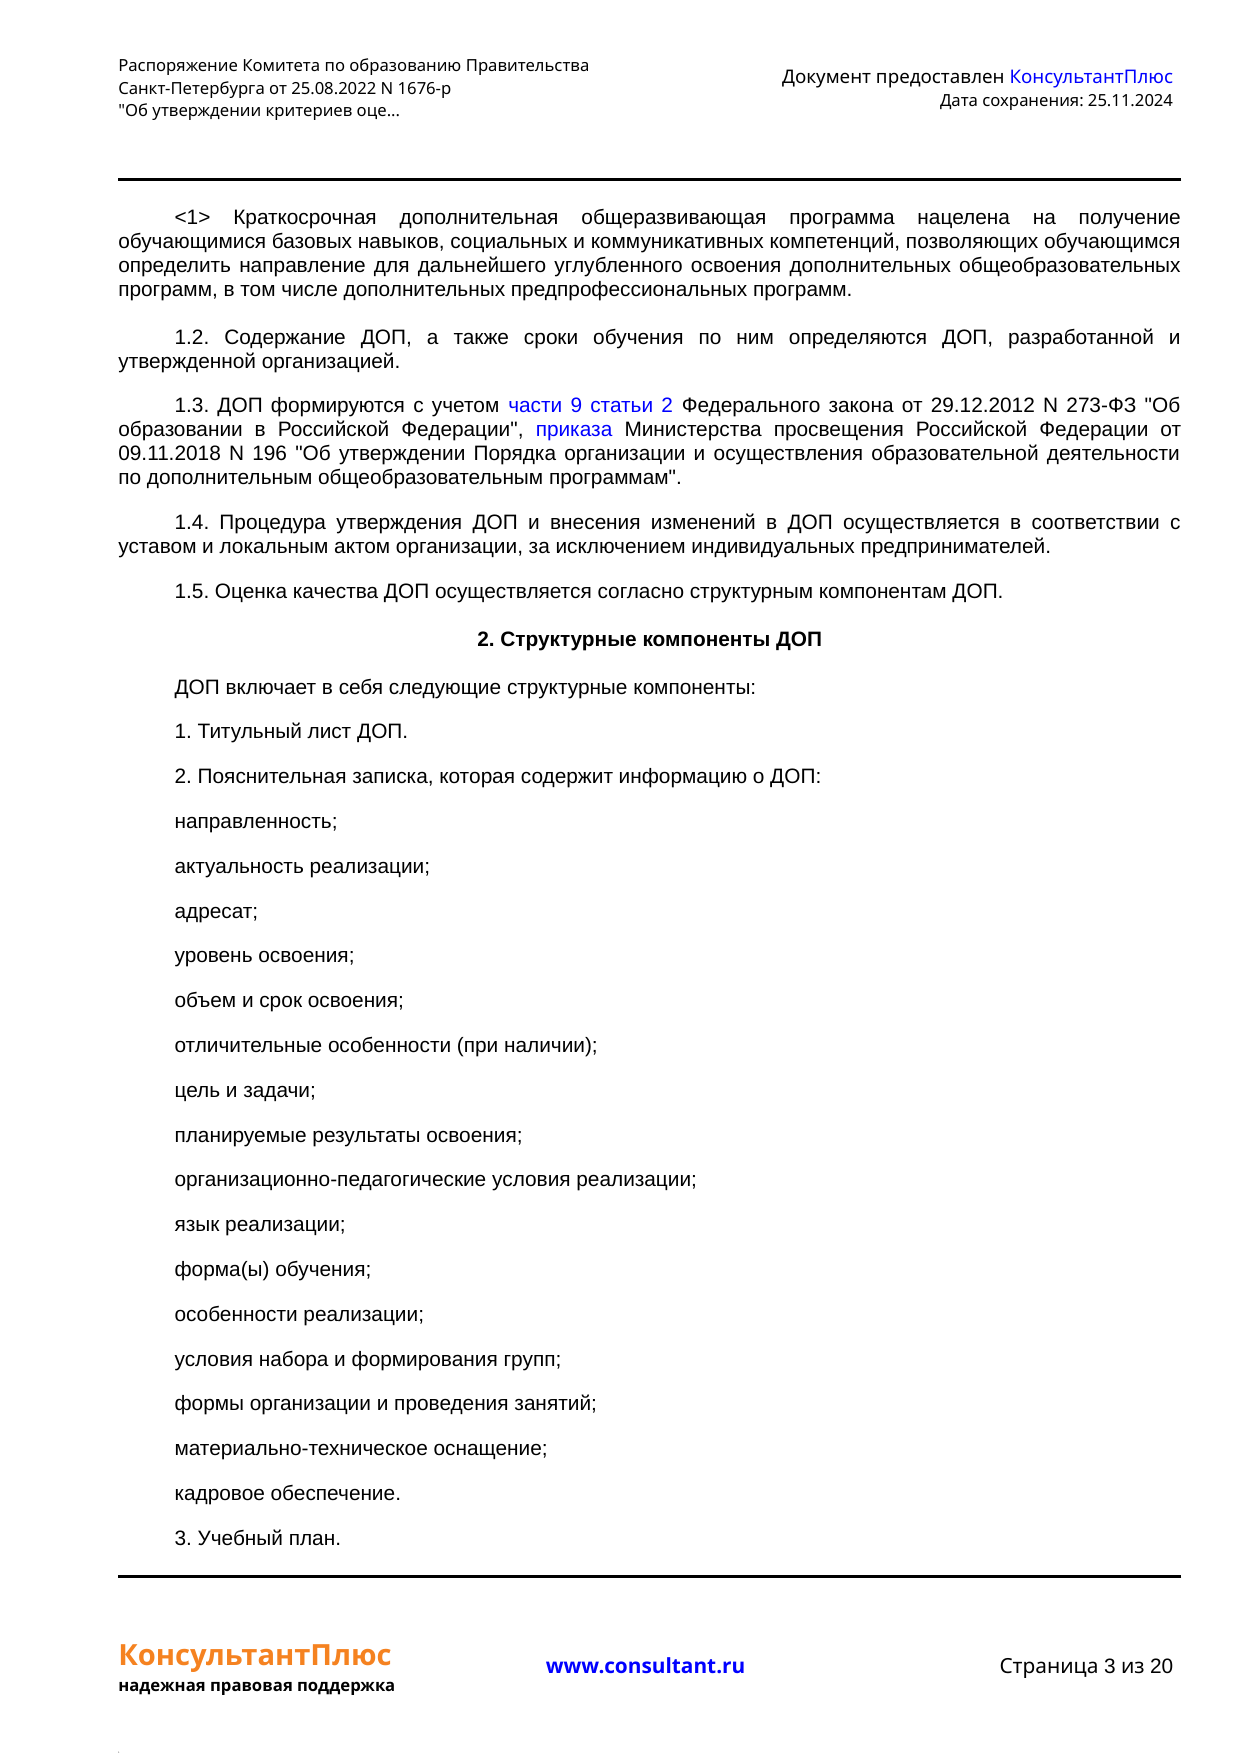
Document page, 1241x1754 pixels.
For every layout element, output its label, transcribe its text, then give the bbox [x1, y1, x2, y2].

text отличительные особенности (при наличии); [118, 1033, 1181, 1057]
text кадровое обеспечение. [118, 1481, 1181, 1505]
text ДОП включает в себя следующие структурные компоненты: [118, 674, 1181, 698]
text условия набора и формирования групп; [118, 1346, 1181, 1370]
text актуальность реализации; [118, 854, 1181, 878]
text формы организации и проведения занятий; [118, 1391, 1181, 1415]
text объем и срок освоения; [118, 988, 1181, 1012]
text 1.5. Оценка качества ДОП осуществляется согласно структурным компонентам ДОП. [118, 579, 1181, 603]
text 2. Пояснительная записка, которая содержит информацию о ДОП: [118, 764, 1181, 788]
text форма(ы) обучения; [118, 1257, 1181, 1281]
text 1.3. ДОП формируются с учетом части 9 статьи 2 Федерального закона от 29.12.2012 N 273-ФЗ "Об образовании в Российской Федерации", приказа Министерства просвещения Российской Федерации от 09.11.2018 N 196 "Об утверждении Порядка организации и осуществления образовательной деятельности по дополнительным общеобразовательным программам". [118, 393, 1181, 489]
text <1> Краткосрочная дополнительная общеразвивающая программа нацелена на получение обучающимися базовых навыков, социальных и коммуникативных компетенций, позволяющих обучающимся определить направление для дальнейшего углубленного освоения дополнительных общеобразовательных программ, в том числе дополнительных предпрофессиональных программ. [118, 205, 1181, 301]
text материально-техническое оснащение; [118, 1436, 1181, 1460]
text организационно-педагогические условия реализации; [118, 1167, 1181, 1191]
title 2. Структурные компоненты ДОП [118, 627, 1181, 651]
text 1. Титульный лист ДОП. [118, 719, 1181, 743]
text 1.4. Процедура утверждения ДОП и внесения изменений в ДОП осуществляется в соответствии с уставом и локальным актом организации, за исключением индивидуальных предпринимателей. [118, 510, 1181, 558]
text 3. Учебный план. [118, 1526, 1181, 1549]
text адресат; [118, 898, 1181, 922]
text особенности реализации; [118, 1302, 1181, 1326]
text язык реализации; [118, 1212, 1181, 1236]
text направленность; [118, 809, 1181, 833]
text 1.2. Содержание ДОП, а также сроки обучения по ним определяются ДОП, разработанной и утвержденной организацией. [118, 324, 1181, 372]
text уровень освоения; [118, 943, 1181, 967]
text цель и задачи; [118, 1078, 1181, 1102]
text планируемые результаты освоения; [118, 1122, 1181, 1146]
